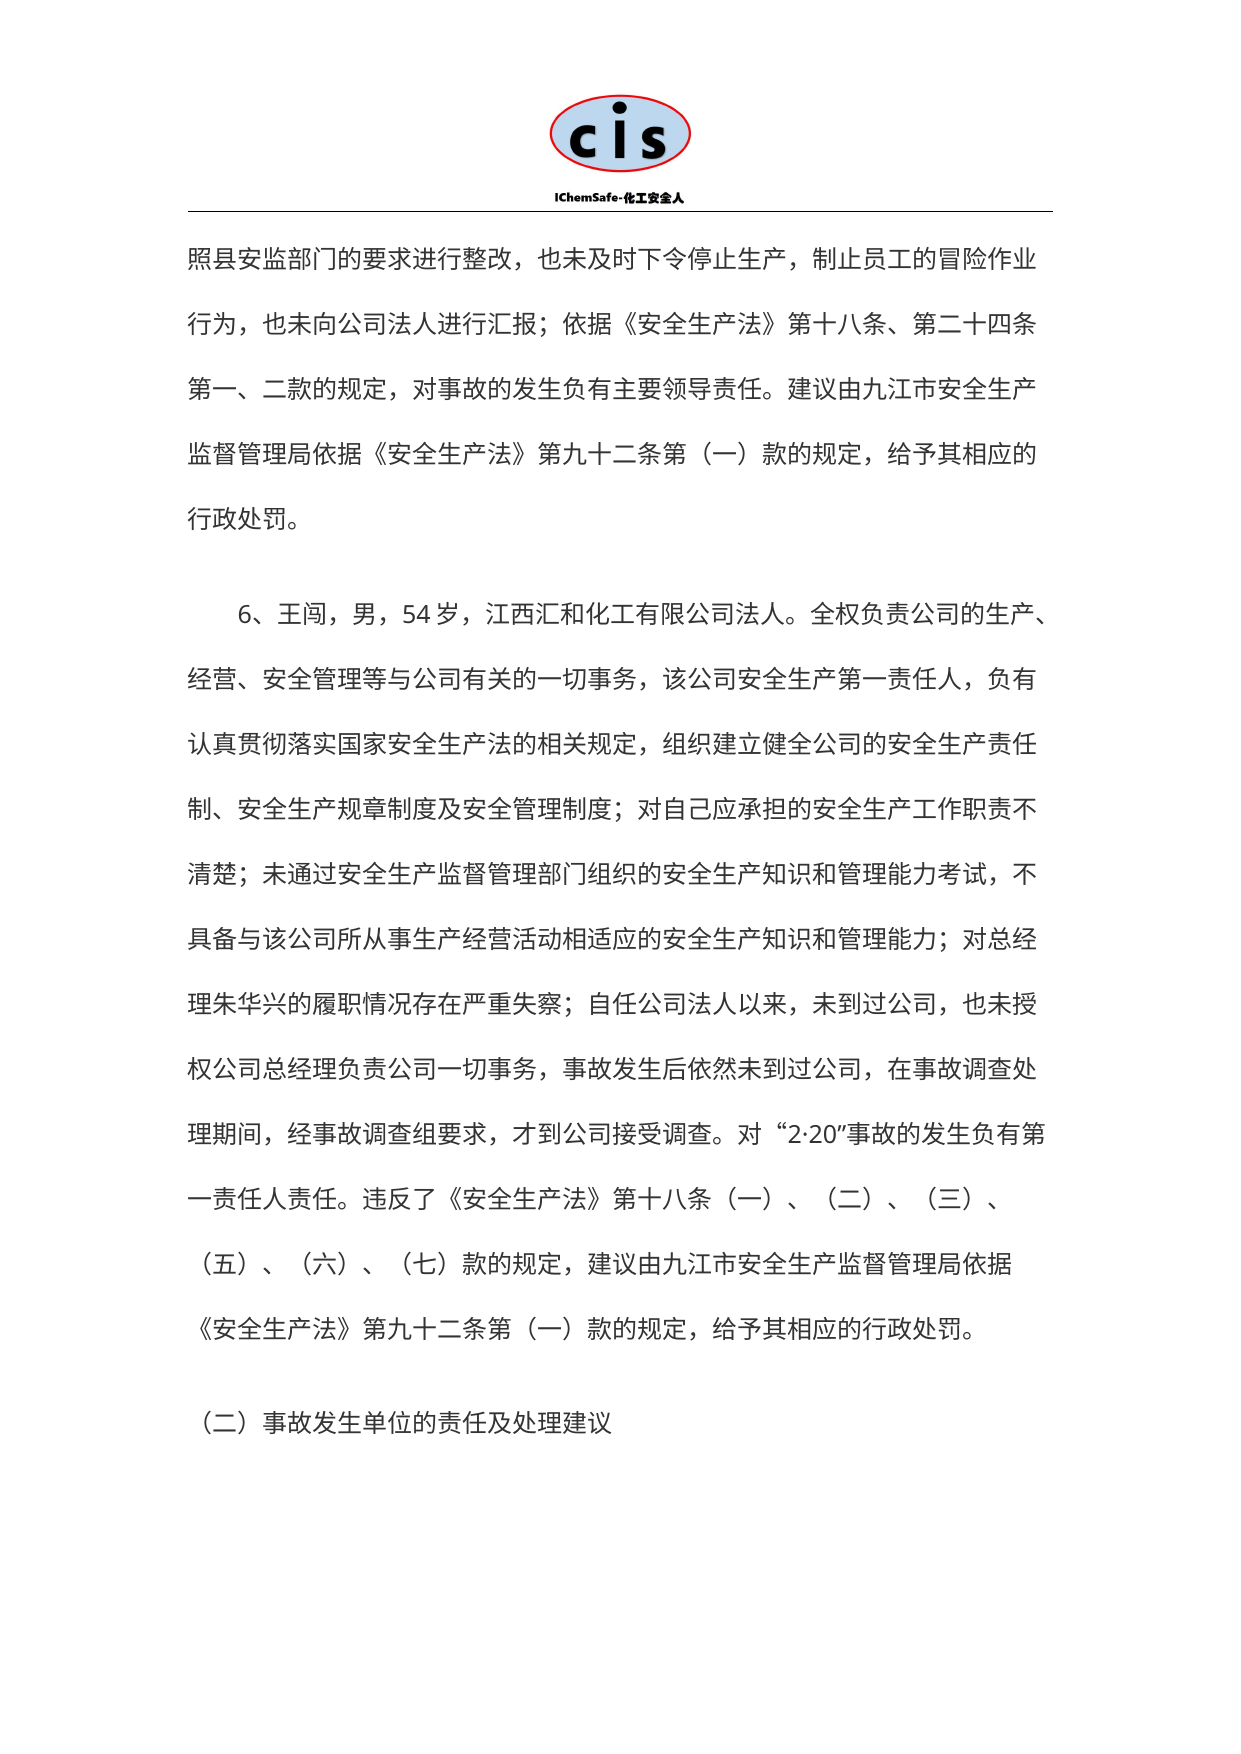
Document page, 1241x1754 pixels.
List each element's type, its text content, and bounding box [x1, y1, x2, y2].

text （二）事故发生单位的责任及处理建议 [187, 1389, 1053, 1454]
text 6、王闯，男，54岁，江西汇和化工有限公司法人。全权负责公司的生产、经营、安全管理等与公司有关的一切事务，该公司安全生产第一责任人，负有认真贯彻落实国家安全生产法的相关规定，组织建立健全公司的安全生产责任制、安全生产规章制度及安全管理制度；对自己应承担的安全生产工作职责不清楚；未通过安全生产监督管理部门组织的安全生产知识和管理能力考试，不具备与该公司所从事生产经营活动相适应的安全生产知识和管理能力；对总经理朱华兴的履职情况存在严重失察；自任公司法人以来，未到过公司，也未授权公司总经理负责公司一切事务，事故发生后依然未到过公司，在事故调查处理期间，经事故调查组要求，才到公司接受调查。对“2·20”事故的发生负有第一责任人责任。违反了《安全生产法》第十八条（一）、（二）、（三）、（五）、（六）、（七）款的规定，建议由九江市安全生产监督管理局依据《安全生产法》第九十二条第（一）款的规定，给予其相应的行政处罚。 [187, 580, 1053, 1360]
picture [547, 88, 693, 209]
